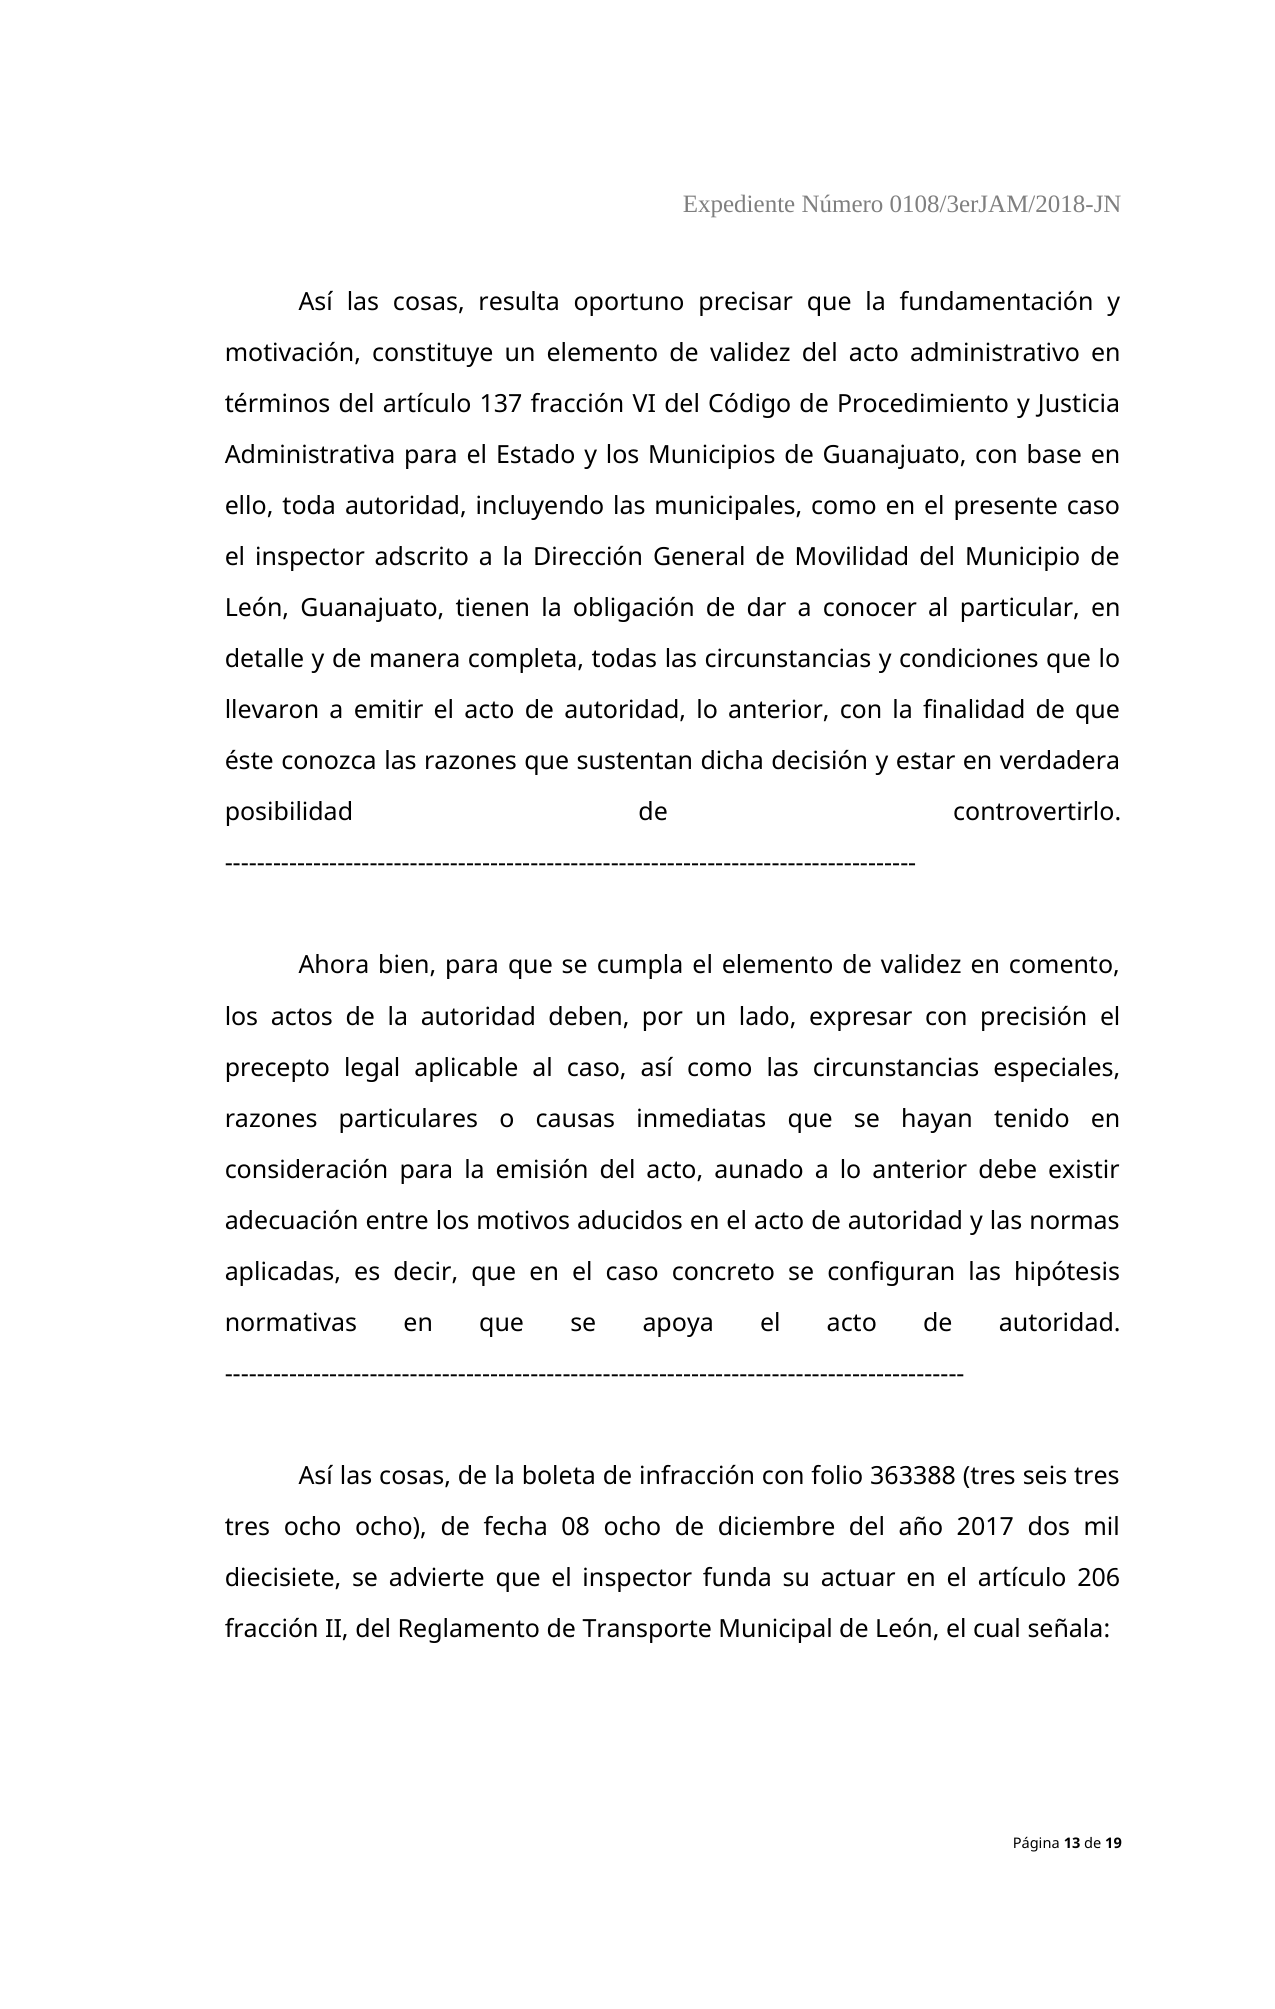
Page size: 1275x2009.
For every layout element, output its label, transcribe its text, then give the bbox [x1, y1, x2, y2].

text Así las cosas, resulta oportuno precisar que la fundamentación y motivación, constituye un elemento de validez del acto administrativo en términos del artículo 137 fracción VI del Código de Procedimiento y Justicia Administrativa para el Estado y los Municipios de Guanajuato, con base en ello, toda autoridad, incluyendo las municipales, como en el presente caso el inspector adscrito a la Dirección General de Movilidad del Municipio de León, Guanajuato, tienen la obligación de dar a conocer al particular, en detalle y de manera completa, todas las circunstancias y condiciones que lo llevaron a emitir el acto de autoridad, lo anterior, con la finalidad de que éste conozca las razones que sustentan dicha decisión y estar en verdadera posibilidad de controvertirlo. -------------------------------------------------------------------------------------- [224, 283, 1121, 879]
text Así las cosas, de la boleta de infracción con folio 363388 (tres seis tres tres ocho ocho), de fecha 08 ocho de diciembre del año 2017 dos mil diecisiete, se advierte que el inspector funda su actuar en el artículo 206 fracción II, del Reglamento de Transporte Municipal de León, el cual señala: [224, 1457, 1121, 1645]
text Ahora bien, para que se cumpla el elemento de validez en comento, los actos de la autoridad deben, por un lado, expresar con precisión el precepto legal aplicable al caso, así como las circunstancias especiales, razones particulares o causas inmediatas que se hayan tenido en consideración para la emisión del acto, aunado a lo anterior debe existir adecuación entre los motivos aducidos en el acto de autoridad y las normas aplicadas, es decir, que en el caso concreto se configuran las hipótesis normativas en que se apoya el acto de autoridad. -------------------------------------------------------------------------------------------- [224, 947, 1121, 1389]
